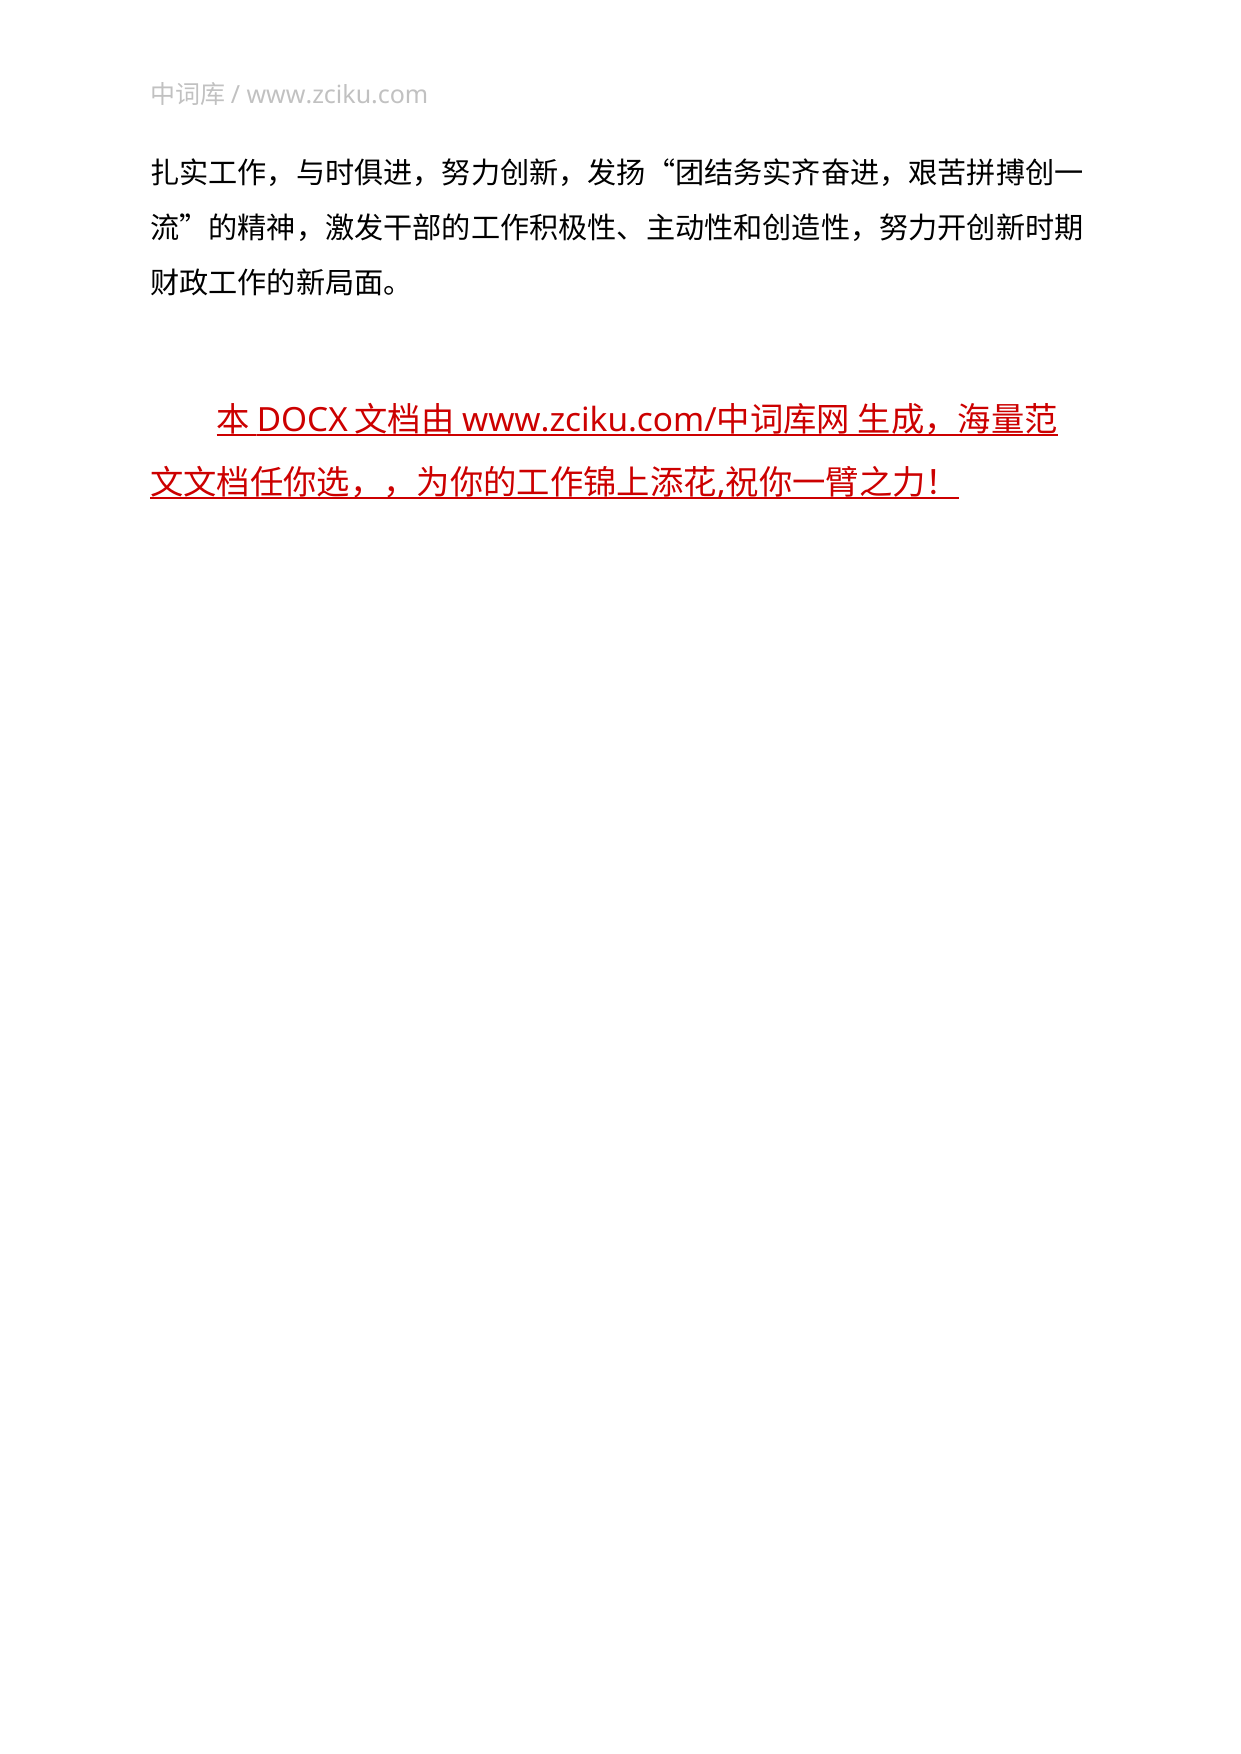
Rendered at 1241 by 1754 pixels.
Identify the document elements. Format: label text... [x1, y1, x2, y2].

text 本DOCX文档由 www.zciku.com/中词库网 生成，海量范文文档任你选，，为你的工作锦上添花,祝你一臂之力！ [150, 393, 1090, 504]
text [150, 150, 1090, 302]
